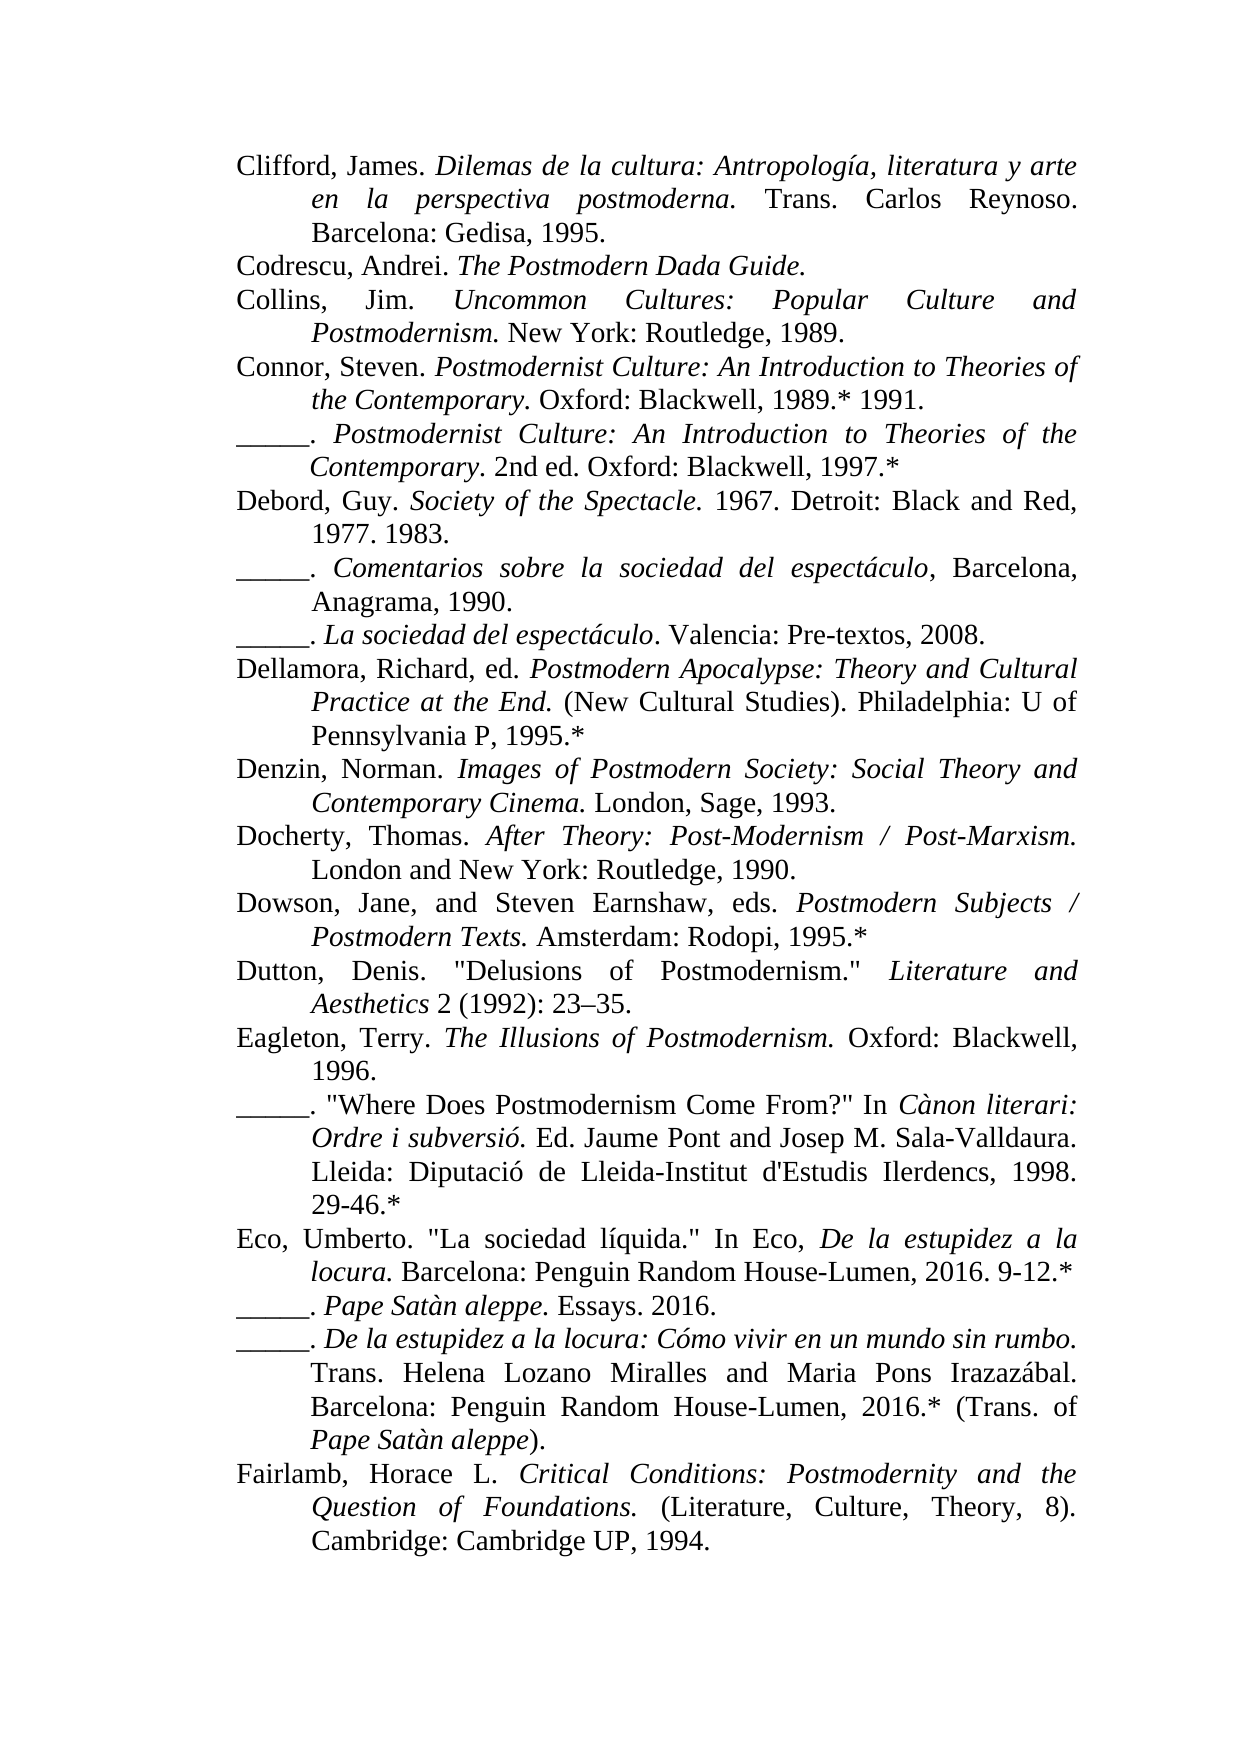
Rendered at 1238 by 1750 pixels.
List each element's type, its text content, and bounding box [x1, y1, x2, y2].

text _____. De la estupidez a la locura: Cómo vivir en un mundo sin rumbo. Trans. Helena Lozano Miralles and Maria Pons Irazazábal. Barcelona: Penguin Random House-Lumen, 2016.* (Trans. of Pape Satàn aleppe). [236, 1322, 1078, 1456]
text _____. Pape Satàn aleppe. Essays. 2016. [236, 1288, 1078, 1322]
text _____. La sociedad del espectáculo. Valencia: Pre-textos, 2008. [236, 617, 1078, 651]
text Dowson, Jane, and Steven Earnshaw, eds. Postmodern Subjects / Postmodern Texts. Amsterdam: Rodopi, 1995.* [236, 886, 1078, 953]
text Denzin, Norman. Images of Postmodern Society: Social Theory and Contemporary Cinema. London, Sage, 1993. [236, 751, 1078, 818]
text Dutton, Denis. "Delusions of Postmodernism." Literature and Aesthetics 2 (1992): 23–35. [236, 953, 1078, 1020]
text Fairlamb, Horace L. Critical Conditions: Postmodernity and the Question of Foundations. (Literature, Culture, Theory, 8). Cambridge: Cambridge UP, 1994. [236, 1456, 1077, 1556]
text Docherty, Thomas. After Theory: Post-Modernism / Post-Marxism. London and New York: Routledge, 1990. [236, 818, 1078, 886]
text Connor, Steven. Postmodernist Culture: An Introduction to Theories of the Contemporary. Oxford: Blackwell, 1989.* 1991. [236, 349, 1078, 416]
text Clifford, James. Dilemas de la cultura: Antropología, literatura y arte en la perspectiva postmoderna. Trans. Carlos Reynoso. Barcelona: Gedisa, 1995. [236, 148, 1078, 248]
text Eagleton, Terry. The Illusions of Postmodernism. Oxford: Blackwell, 1996. [236, 1020, 1078, 1087]
text Eco, Umberto. "La sociedad líquida." In Eco, De la estupidez a la locura. Barcelona: Penguin Random House-Lumen, 2016. 9-12.* [236, 1221, 1078, 1288]
text _____. Postmodernist Culture: An Introduction to Theories of the Contemporary. 2nd ed. Oxford: Blackwell, 1997.* [236, 416, 1078, 483]
text _____. "Where Does Postmodernism Come From?" In Cànon literari: Ordre i subversió. Ed. Jaume Pont and Josep M. Sala-Valldaura. Lleida: Diputació de Lleida-Institut d'Estudis Ilerdencs, 1998. 29-46.* [236, 1087, 1078, 1221]
text _____. Comentarios sobre la sociedad del espectáculo, Barcelona, Anagrama, 1990. [236, 550, 1078, 617]
text Dellamora, Richard, ed. Postmodern Apocalypse: Theory and Cultural Practice at the End. (New Cultural Studies). Philadelphia: U of Pennsylvania P, 1995.* [236, 651, 1078, 751]
text Codrescu, Andrei. The Postmodern Dada Guide. [236, 248, 1078, 282]
text Debord, Guy. Society of the Spectacle. 1967. Detroit: Black and Red, 1977. 1983. [236, 483, 1078, 550]
text Collins, Jim. Uncommon Cultures: Popular Culture and Postmodernism. New York: Routledge, 1989. [236, 282, 1077, 349]
